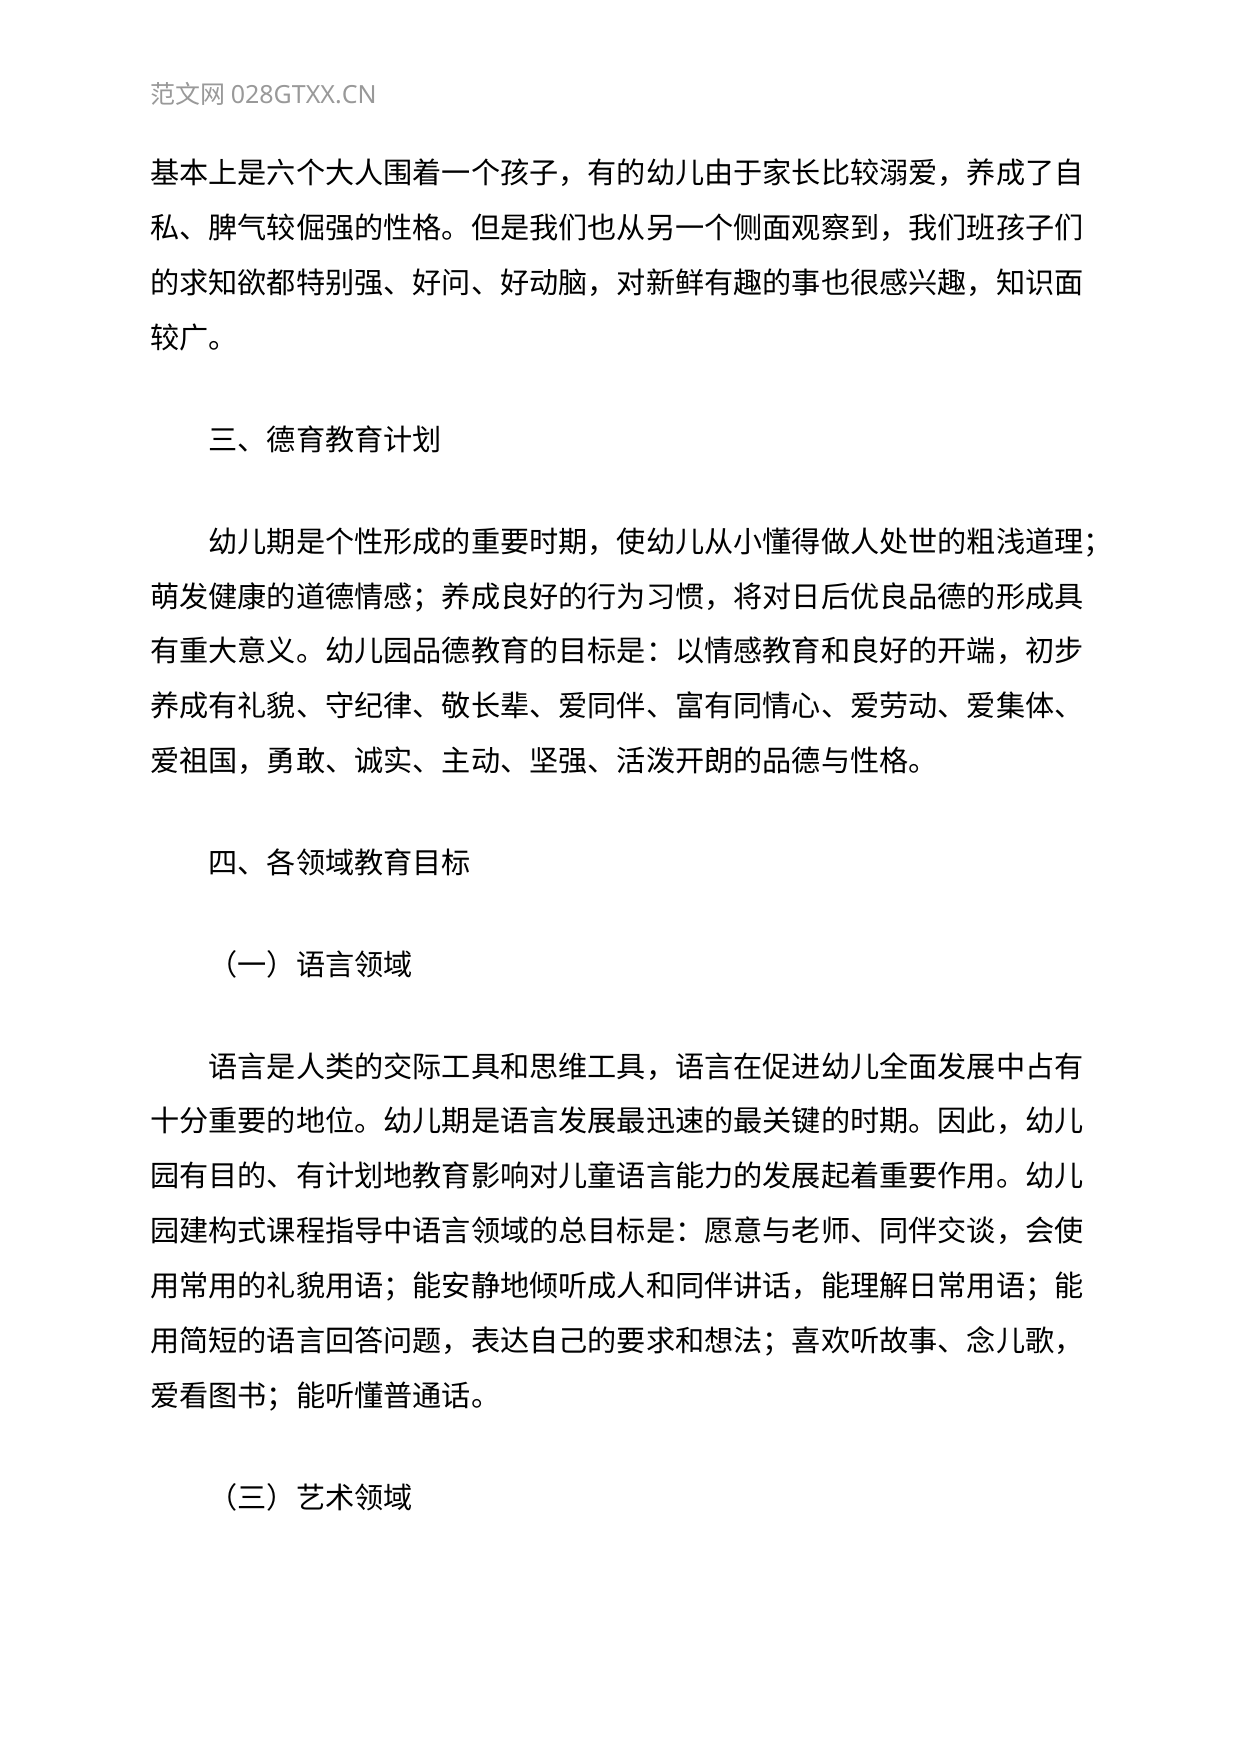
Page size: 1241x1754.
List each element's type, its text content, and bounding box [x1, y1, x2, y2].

text 四、各领域教育目标 [150, 839, 1090, 882]
text （三）艺术领域 [150, 1474, 1090, 1517]
text （一）语言领域 [150, 941, 1090, 984]
text 幼儿期是个性形成的重要时期，使幼儿从小懂得做人处世的粗浅道理；萌发健康的道德情感；养成良好的行为习惯，将对日后优良品德的形成具有重大意义。幼儿园品德教育的目标是：以情感教育和良好的开端，初步养成有礼貌、守纪律、敬长辈、爱同伴、富有同情心、爱劳动、爱集体、爱祖国，勇敢、诚实、主动、坚强、活泼开朗的品德与性格。 [150, 518, 1090, 780]
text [150, 150, 1090, 357]
text 语言是人类的交际工具和思维工具，语言在促进幼儿全面发展中占有十分重要的地位。幼儿期是语言发展最迅速的最关键的时期。因此，幼儿园有目的、有计划地教育影响对儿童语言能力的发展起着重要作用。幼儿园建构式课程指导中语言领域的总目标是：愿意与老师、同伴交谈，会使用常用的礼貌用语；能安静地倾听成人和同伴讲话，能理解日常用语；能用简短的语言回答问题，表达自己的要求和想法；喜欢听故事、念儿歌，爱看图书；能听懂普通话。 [150, 1043, 1090, 1415]
text 三、德育教育计划 [150, 416, 1090, 459]
